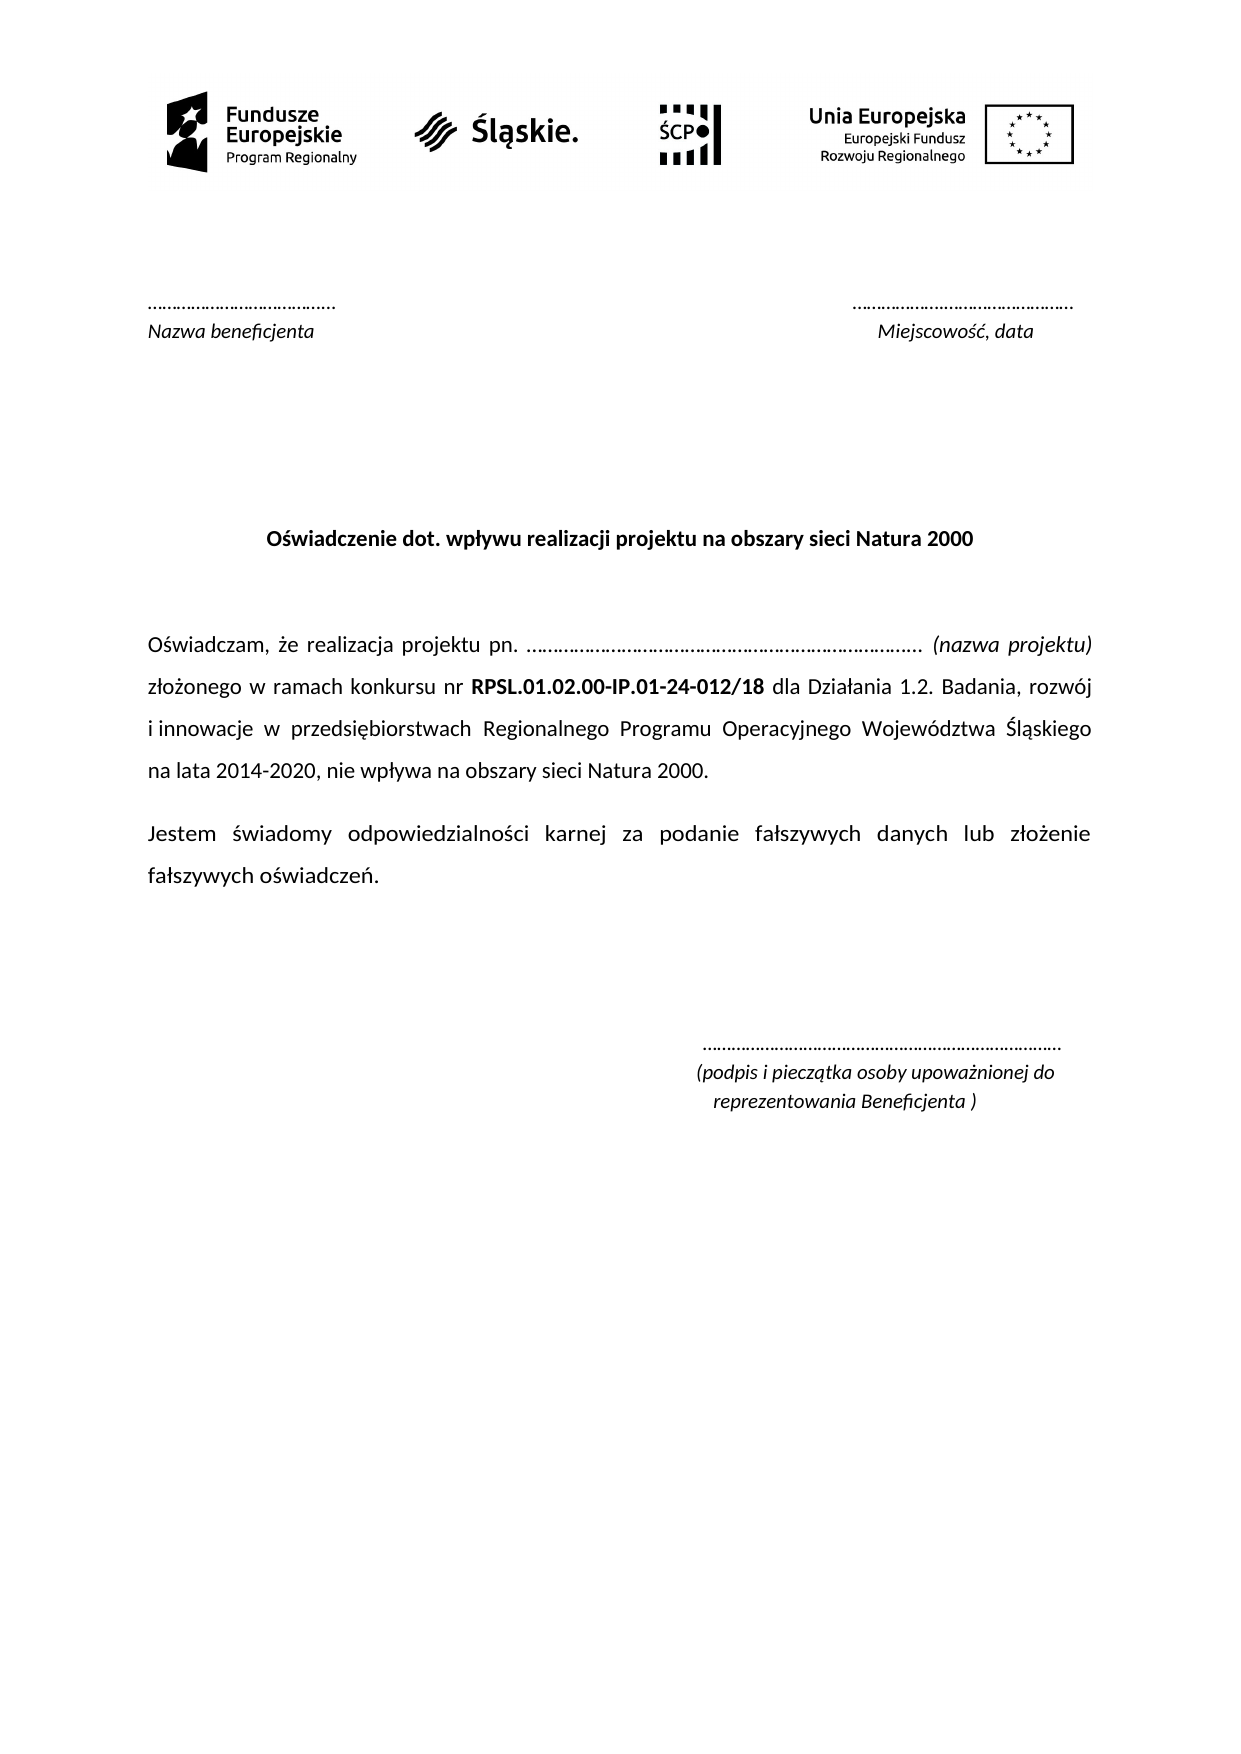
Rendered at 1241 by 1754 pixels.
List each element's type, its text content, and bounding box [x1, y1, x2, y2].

text Jestem świadomy odpowiedzialności karnej za podanie fałszywych danych lub złożenie fałszywych oświadczeń. [148, 819, 1093, 889]
text Oświadczenie dot. wpływu realizacji projektu na obszary sieci Natura 2000 [148, 524, 1093, 552]
text Oświadczam, że realizacja projektu pn. ………………………………………………………………... (nazwa projektu) złożonego w ramach konkursu nr RPSL.01.02.00-IP.01-24-012/18 dla Działania 1.2. Badania, rozwój i innowacje w przedsiębiorstwach Regionalnego Programu Operacyjnego Województwa Śląskiego na lata 2014-2020, nie wpływa na obszary sieci Natura 2000. [148, 631, 1093, 784]
text ………………………………... ……………….……………………… Nazwa beneficjenta Miejscowość, data [148, 289, 1093, 344]
text ………………………………………………………………… (podpis i pieczątka osoby upoważnionej do reprezentowania Beneficjenta ) [598, 1030, 1093, 1114]
picture [147, 73, 1093, 191]
